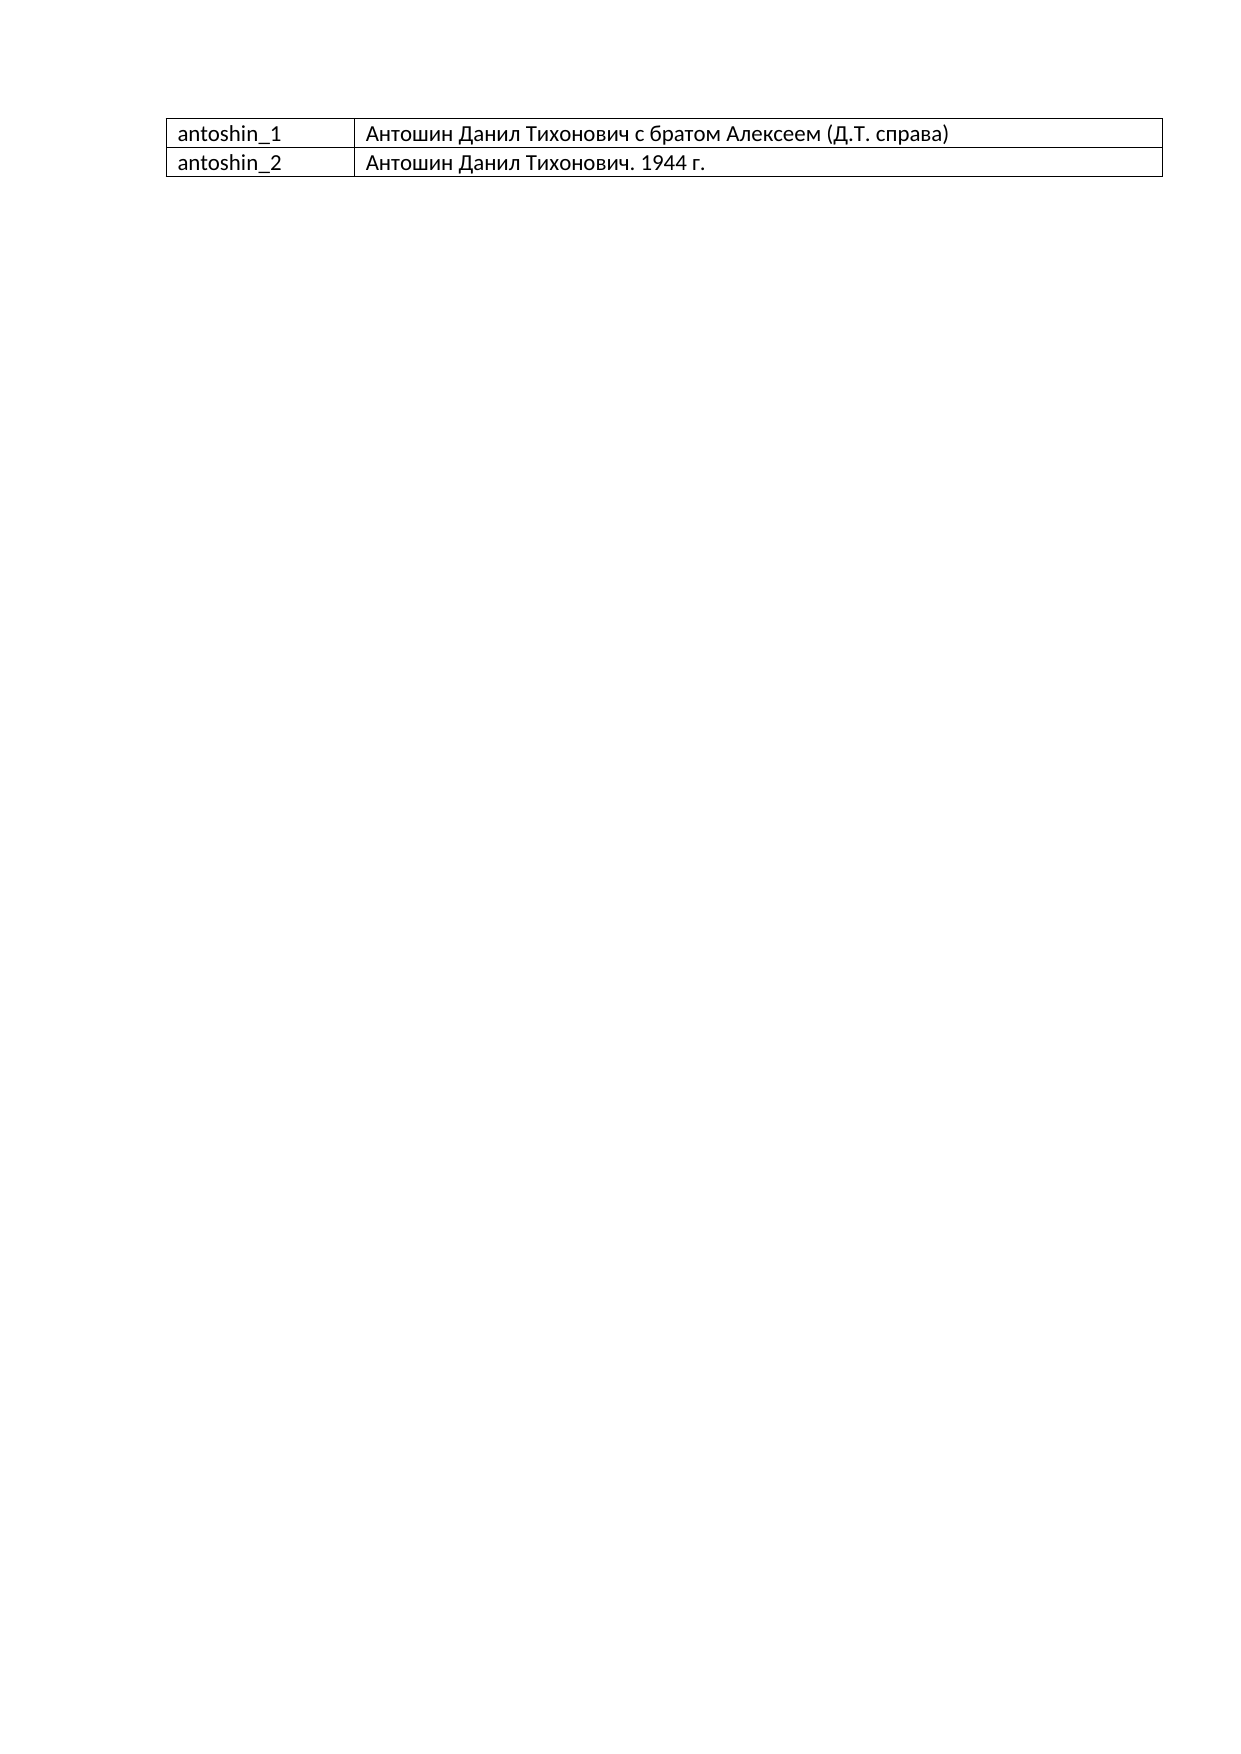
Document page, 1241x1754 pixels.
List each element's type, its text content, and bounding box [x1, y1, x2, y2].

table_cell antoshin_2 [167, 148, 354, 176]
table_cell Антошин Данил Тихонович. 1944 г. [355, 148, 1162, 176]
table_header antoshin_1 [167, 119, 354, 147]
table_header Антошин Данил Тихонович с братом Алексеем (Д.Т. справа) [355, 119, 1162, 147]
